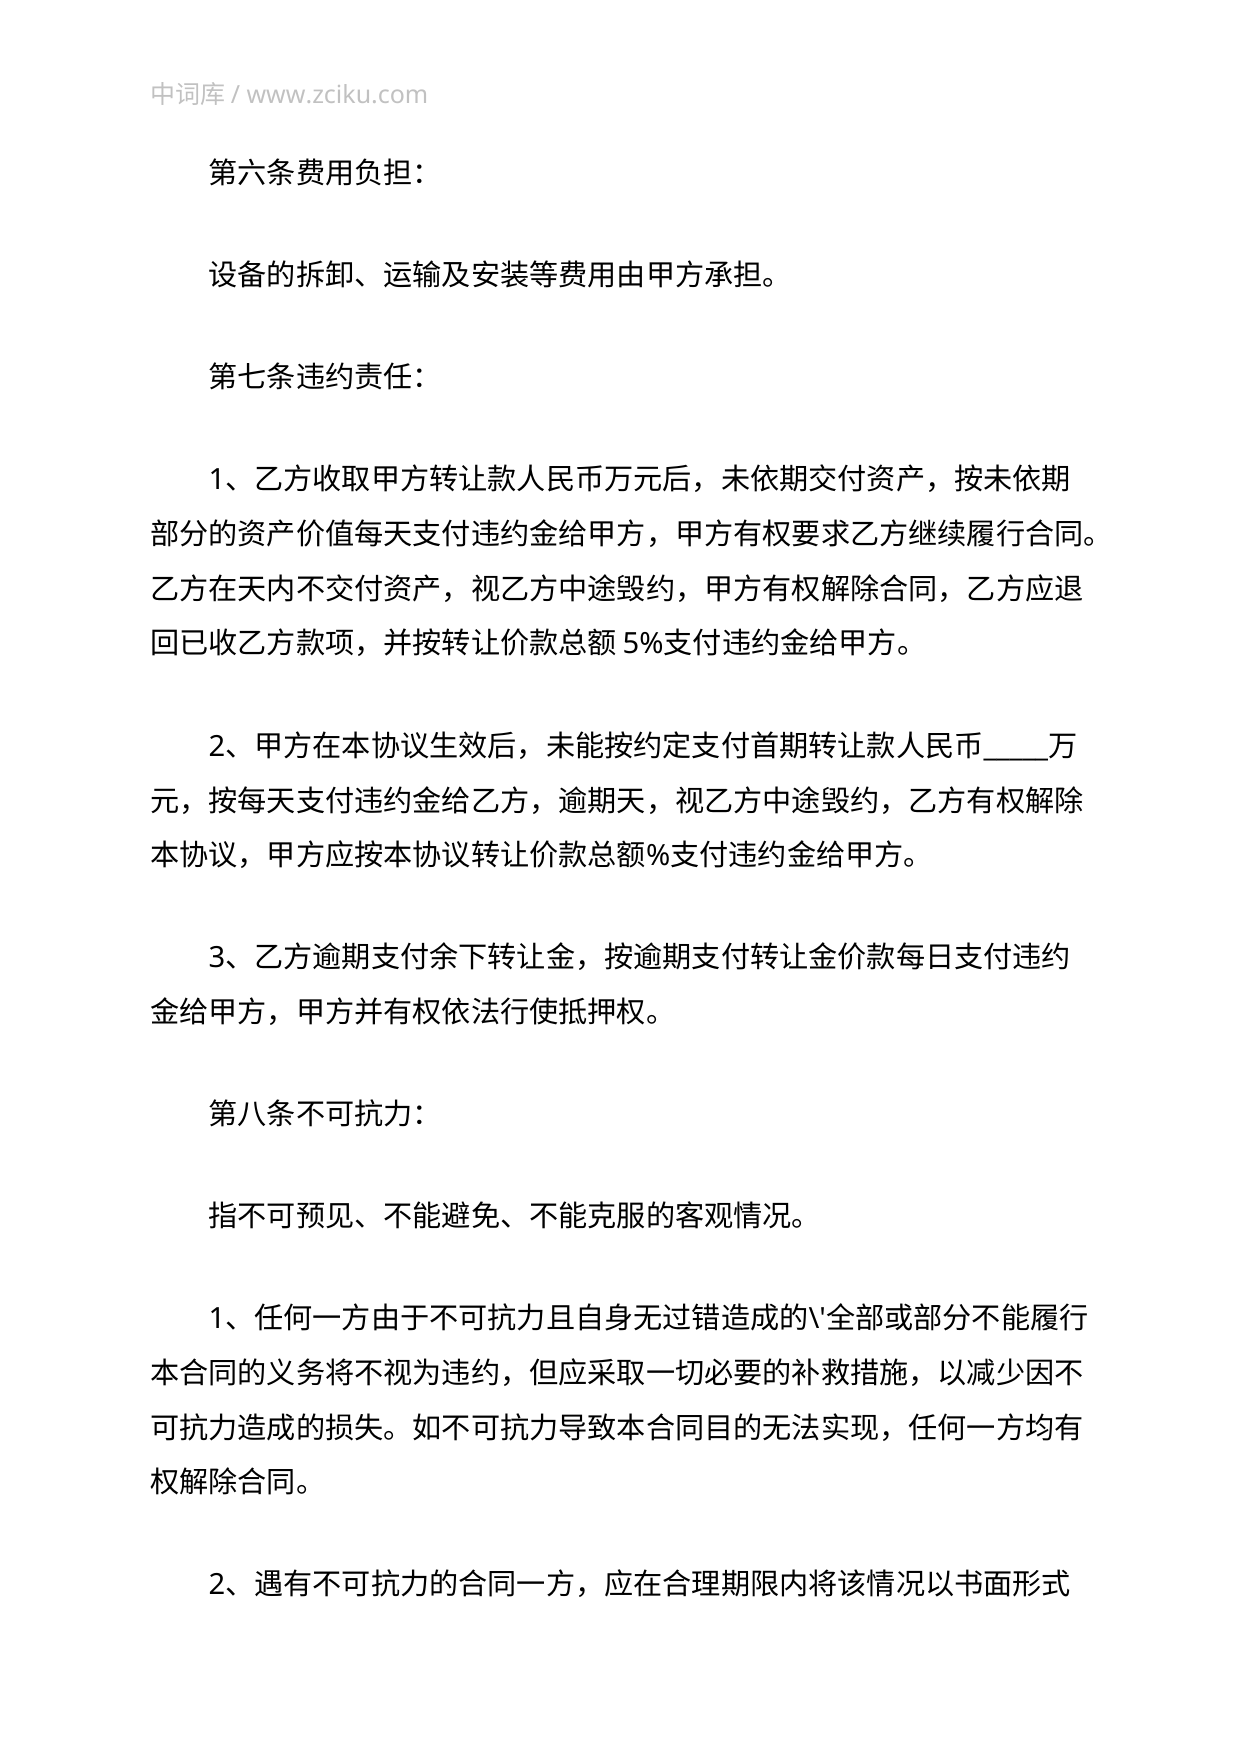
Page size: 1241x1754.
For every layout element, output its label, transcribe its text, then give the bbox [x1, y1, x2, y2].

text 设备的拆卸、运输及安装等费用由甲方承担。 [150, 252, 1090, 294]
text 第七条违约责任： [150, 353, 1090, 396]
text 第六条费用负担： [150, 150, 1090, 192]
text 指不可预见、不能避免、不能克服的客观情况。 [150, 1192, 1090, 1235]
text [150, 1561, 1090, 1603]
text 1、乙方收取甲方转让款人民币万元后，未依期交付资产，按未依期部分的资产价值每天支付违约金给甲方，甲方有权要求乙方继续履行合同。乙方在天内不交付资产，视乙方中途毁约，甲方有权解除合同，乙方应退回已收乙方款项，并按转让价款总额5%支付违约金给甲方。 [150, 455, 1090, 662]
text 第八条不可抗力： [150, 1091, 1090, 1133]
text 3、乙方逾期支付余下转让金，按逾期支付转让金价款每日支付违约金给甲方，甲方并有权依法行使抵押权。 [150, 934, 1090, 1031]
text 1、任何一方由于不可抗力且自身无过错造成的\'全部或部分不能履行本合同的义务将不视为违约，但应采取一切必要的补救措施，以减少因不可抗力造成的损失。如不可抗力导致本合同目的无法实现，任何一方均有权解除合同。 [150, 1294, 1090, 1501]
text 2、甲方在本协议生效后，未能按约定支付首期转让款人民币_____万元，按每天支付违约金给乙方，逾期天，视乙方中途毁约，乙方有权解除本协议，甲方应按本协议转让价款总额%支付违约金给甲方。 [150, 722, 1090, 874]
